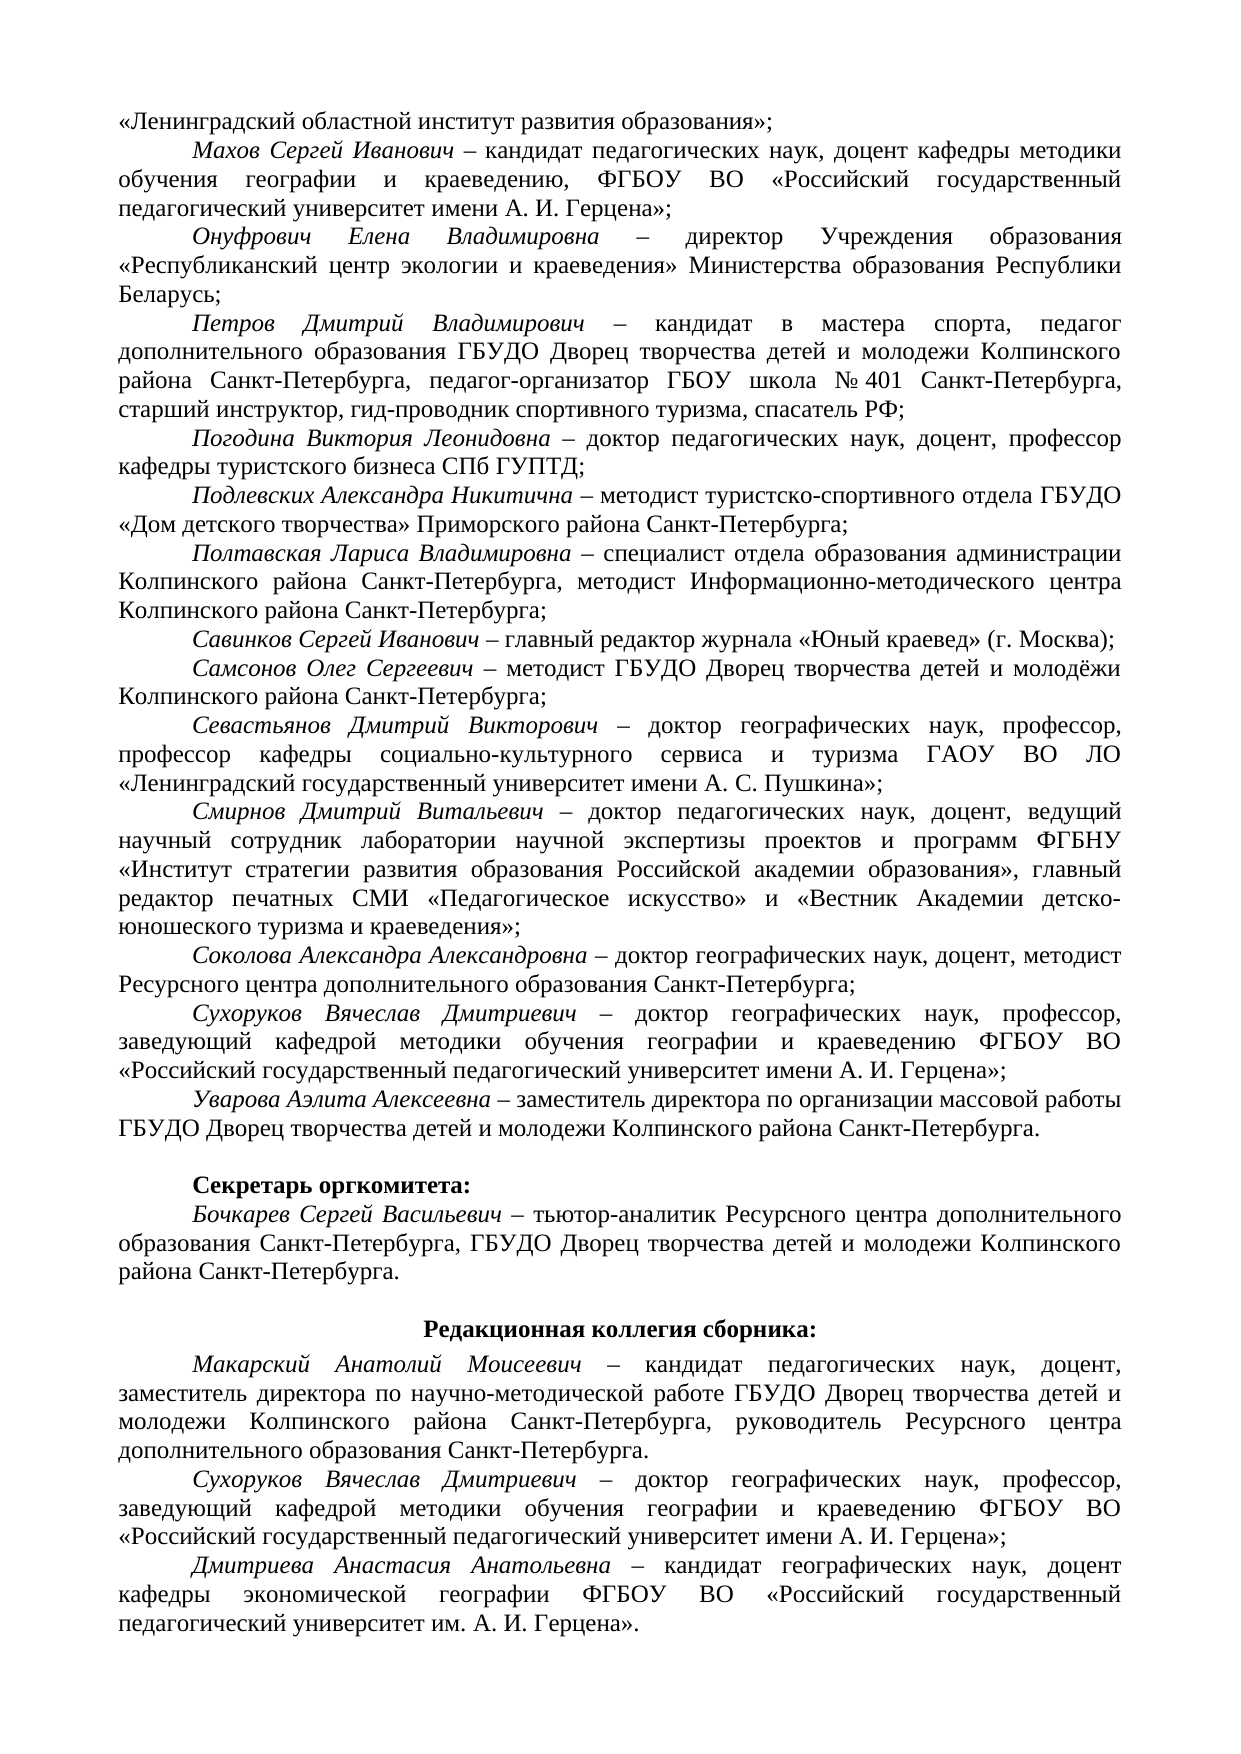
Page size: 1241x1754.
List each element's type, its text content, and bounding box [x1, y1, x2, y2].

text Уварова Аэлита Алексеевна – заместитель директора по организации массовой работы ГБУДО Дворец творчества детей и молодежи Колпинского района Санкт-Петербурга. [118, 1084, 1122, 1141]
text Подлевских Александра Никитична – методист туристско-спортивного отдела ГБУДО «Дом детского творчества» Приморского района Санкт-Петербурга; [118, 480, 1122, 538]
text Секретарь оргкомитета: [118, 1170, 1122, 1199]
text Дмитриева Анастасия Анатольевна – кандидат географических наук, доцент кафедры экономической географии ФГБОУ ВО «Российский государственный педагогический университет им. А. И. Герцена». [118, 1550, 1122, 1636]
text Соколова Александра Александровна – доктор географических наук, доцент, методист Ресурсного центра дополнительного образования Санкт-Петербурга; [118, 940, 1122, 998]
text Смирнов Дмитрий Витальевич – доктор педагогических наук, доцент, ведущий научный сотрудник лаборатории научной экспертизы проектов и программ ФГБНУ «Институт стратегии развития образования Российской академии образования», главный редактор печатных СМИ «Педагогическое искусство» и «Вестник Академии детско-юношеского туризма и краеведения»; [118, 796, 1122, 940]
text Самсонов Олег Сергеевич – методист ГБУДО Дворец творчества детей и молодёжи Колпинского района Санкт-Петербурга; [118, 653, 1122, 710]
text Онуфрович Елена Владимировна – директор Учреждения образования «Республиканский центр экологии и краеведения» Министерства образования Республики Беларусь; [118, 221, 1122, 308]
text Макарский Анатолий Моисеевич – кандидат педагогических наук, доцент, заместитель директора по научно-методической работе ГБУДО Дворец творчества детей и молодежи Колпинского района Санкт-Петербурга, руководитель Ресурсного центра дополнительного образования Санкт-Петербурга. [118, 1349, 1122, 1464]
text Полтавская Лариса Владимировна – специалист отдела образования администрации Колпинского района Санкт-Петербурга, методист Информационно-методического центра Колпинского района Санкт-Петербурга; [118, 538, 1122, 624]
text Сухоруков Вячеслав Дмитриевич – доктор географических наук, профессор, заведующий кафедрой методики обучения географии и краеведению ФГБОУ ВО «Российский государственный педагогический университет имени А. И. Герцена»; [118, 1464, 1122, 1550]
text Севастьянов Дмитрий Викторович – доктор географических наук, профессор, профессор кафедры социально-культурного сервиса и туризма ГАОУ ВО ЛО «Ленинградский государственный университет имени А. С. Пушкина»; [118, 710, 1122, 796]
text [118, 106, 1122, 135]
text Савинков Сергей Иванович – главный редактор журнала «Юный краевед» (г. Москва); [118, 624, 1122, 653]
text Махов Сергей Иванович – кандидат педагогических наук, доцент кафедры методики обучения географии и краеведению, ФГБОУ ВО «Российский государственный педагогический университет имени А. И. Герцена»; [118, 135, 1122, 221]
text Бочкарев Сергей Васильевич – тьютор-аналитик Ресурсного центра дополнительного образования Санкт-Петербурга, ГБУДО Дворец творчества детей и молодежи Колпинского района Санкт-Петербурга. [118, 1199, 1122, 1285]
text Погодина Виктория Леонидовна – доктор педагогических наук, доцент, профессор кафедры туристского бизнеса СПб ГУПТД; [118, 423, 1122, 480]
text Петров Дмитрий Владимирович – кандидат в мастера спорта, педагог дополнительного образования ГБУДО Дворец творчества детей и молодежи Колпинского района Санкт-Петербурга, педагог-организатор ГБОУ школа № 401 Санкт-Петербурга, старший инструктор, гид-проводник спортивного туризма, спасатель РФ; [118, 308, 1122, 423]
text Сухоруков Вячеслав Дмитриевич – доктор географических наук, профессор, заведующий кафедрой методики обучения географии и краеведению ФГБОУ ВО «Российский государственный педагогический университет имени А. И. Герцена»; [118, 998, 1122, 1084]
text Редакционная коллегия сборника: [118, 1314, 1122, 1343]
